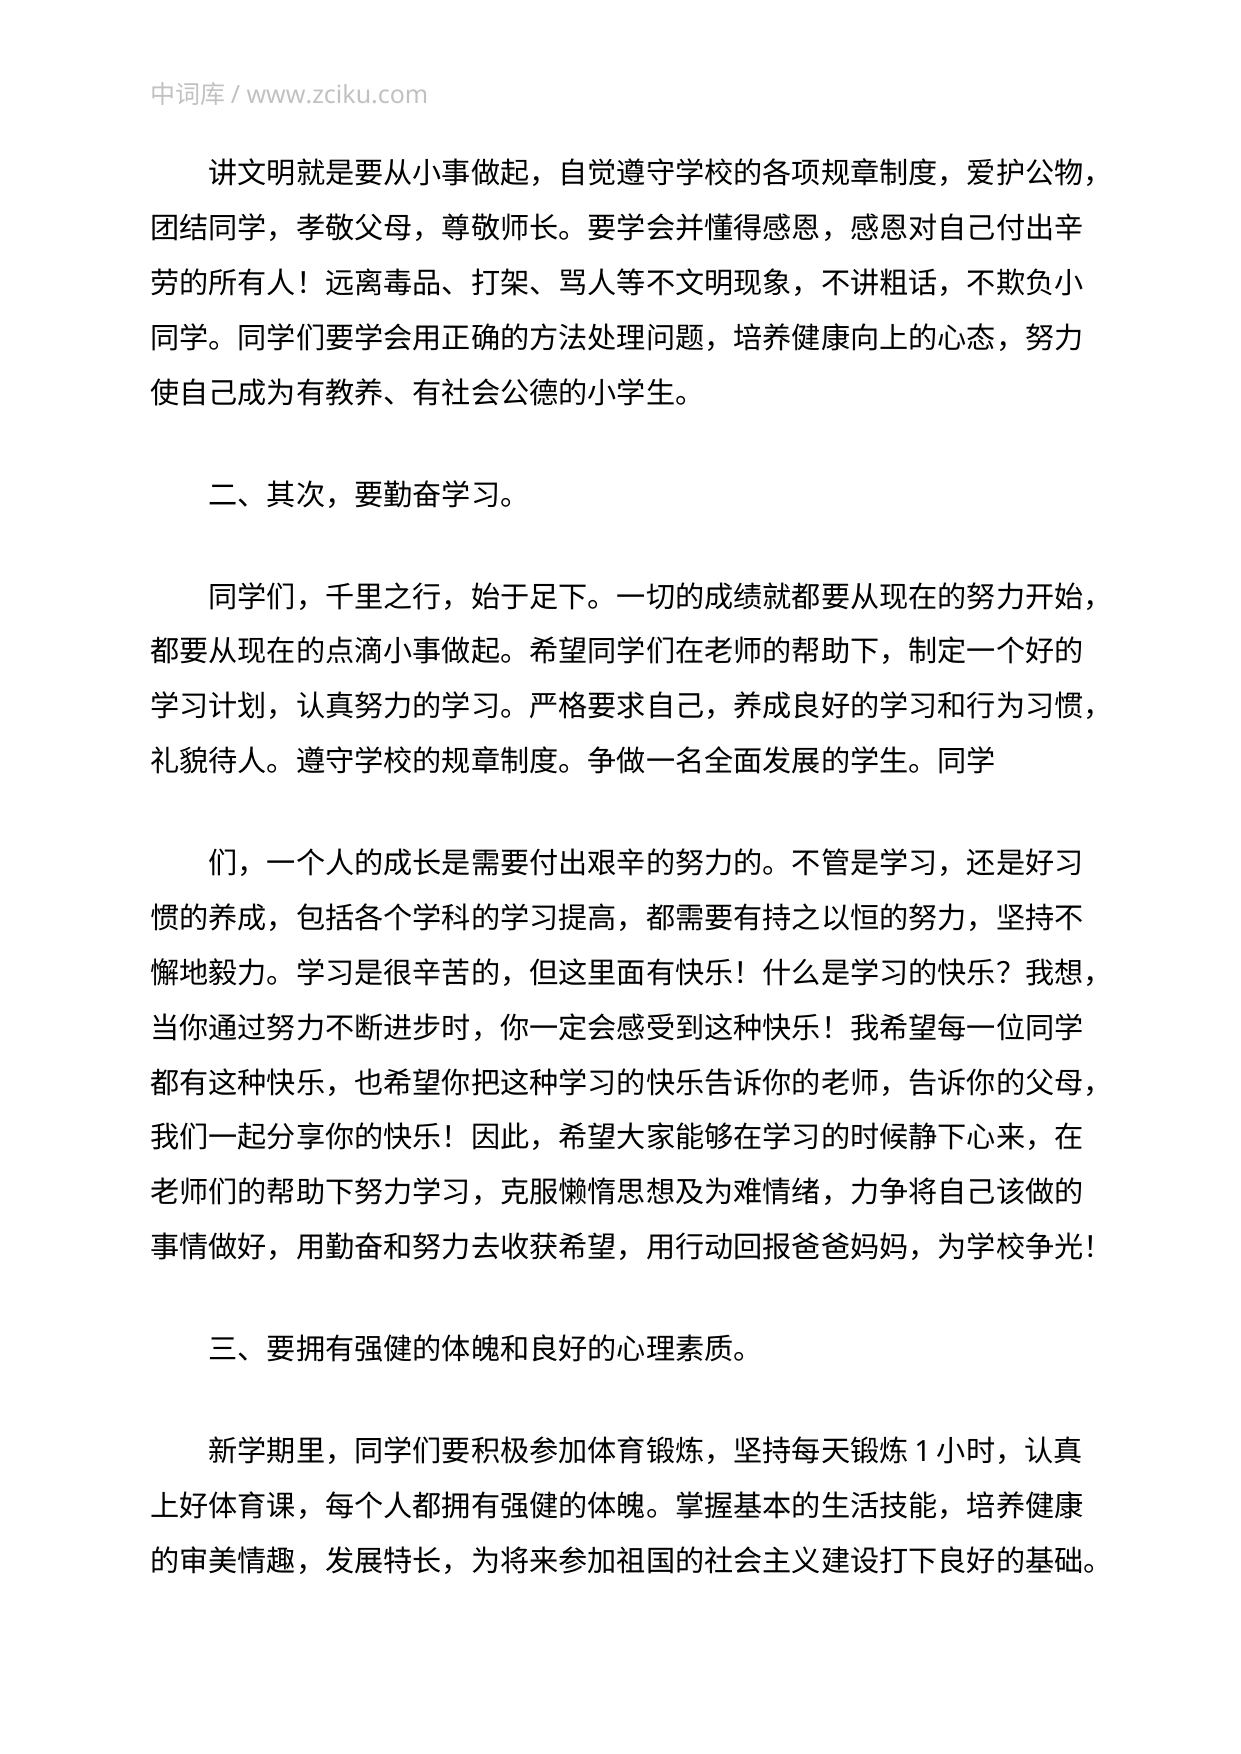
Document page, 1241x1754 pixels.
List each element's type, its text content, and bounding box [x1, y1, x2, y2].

text 讲文明就是要从小事做起，自觉遵守学校的各项规章制度，爱护公物，团结同学，孝敬父母，尊敬师长。要学会并懂得感恩，感恩对自己付出辛劳的所有人！远离毒品、打架、骂人等不文明现象，不讲粗话，不欺负小同学。同学们要学会用正确的方法处理问题，培养健康向上的心态，努力使自己成为有教养、有社会公德的小学生。 [150, 150, 1090, 412]
text 新学期里，同学们要积极参加体育锻炼，坚持每天锻炼1小时，认真上好体育课，每个人都拥有强健的体魄。掌握基本的生活技能，培养健康的审美情趣，发展特长，为将来参加祖国的社会主义建设打下良好的基础。 [150, 1427, 1090, 1579]
text 同学们，千里之行，始于足下。一切的成绩就都要从现在的努力开始，都要从现在的点滴小事做起。希望同学们在老师的帮助下，制定一个好的学习计划，认真努力的学习。严格要求自己，养成良好的学习和行为习惯，礼貌待人。遵守学校的规章制度。争做一名全面发展的学生。同学 [150, 573, 1090, 780]
text 二、其次，要勤奋学习。 [150, 471, 1090, 514]
text 三、要拥有强健的体魄和良好的心理素质。 [150, 1326, 1090, 1368]
text 们，一个人的成长是需要付出艰辛的努力的。不管是学习，还是好习惯的养成，包括各个学科的学习提高，都需要有持之以恒的努力，坚持不懈地毅力。学习是很辛苦的，但这里面有快乐！什么是学习的快乐？我想，当你通过努力不断进步时，你一定会感受到这种快乐！我希望每一位同学都有这种快乐，也希望你把这种学习的快乐告诉你的老师，告诉你的父母，我们一起分享你的快乐！因此，希望大家能够在学习的时候静下心来，在老师们的帮助下努力学习，克服懒惰思想及为难情绪，力争将自己该做的事情做好，用勤奋和努力去收获希望，用行动回报爸爸妈妈，为学校争光！ [150, 839, 1090, 1266]
